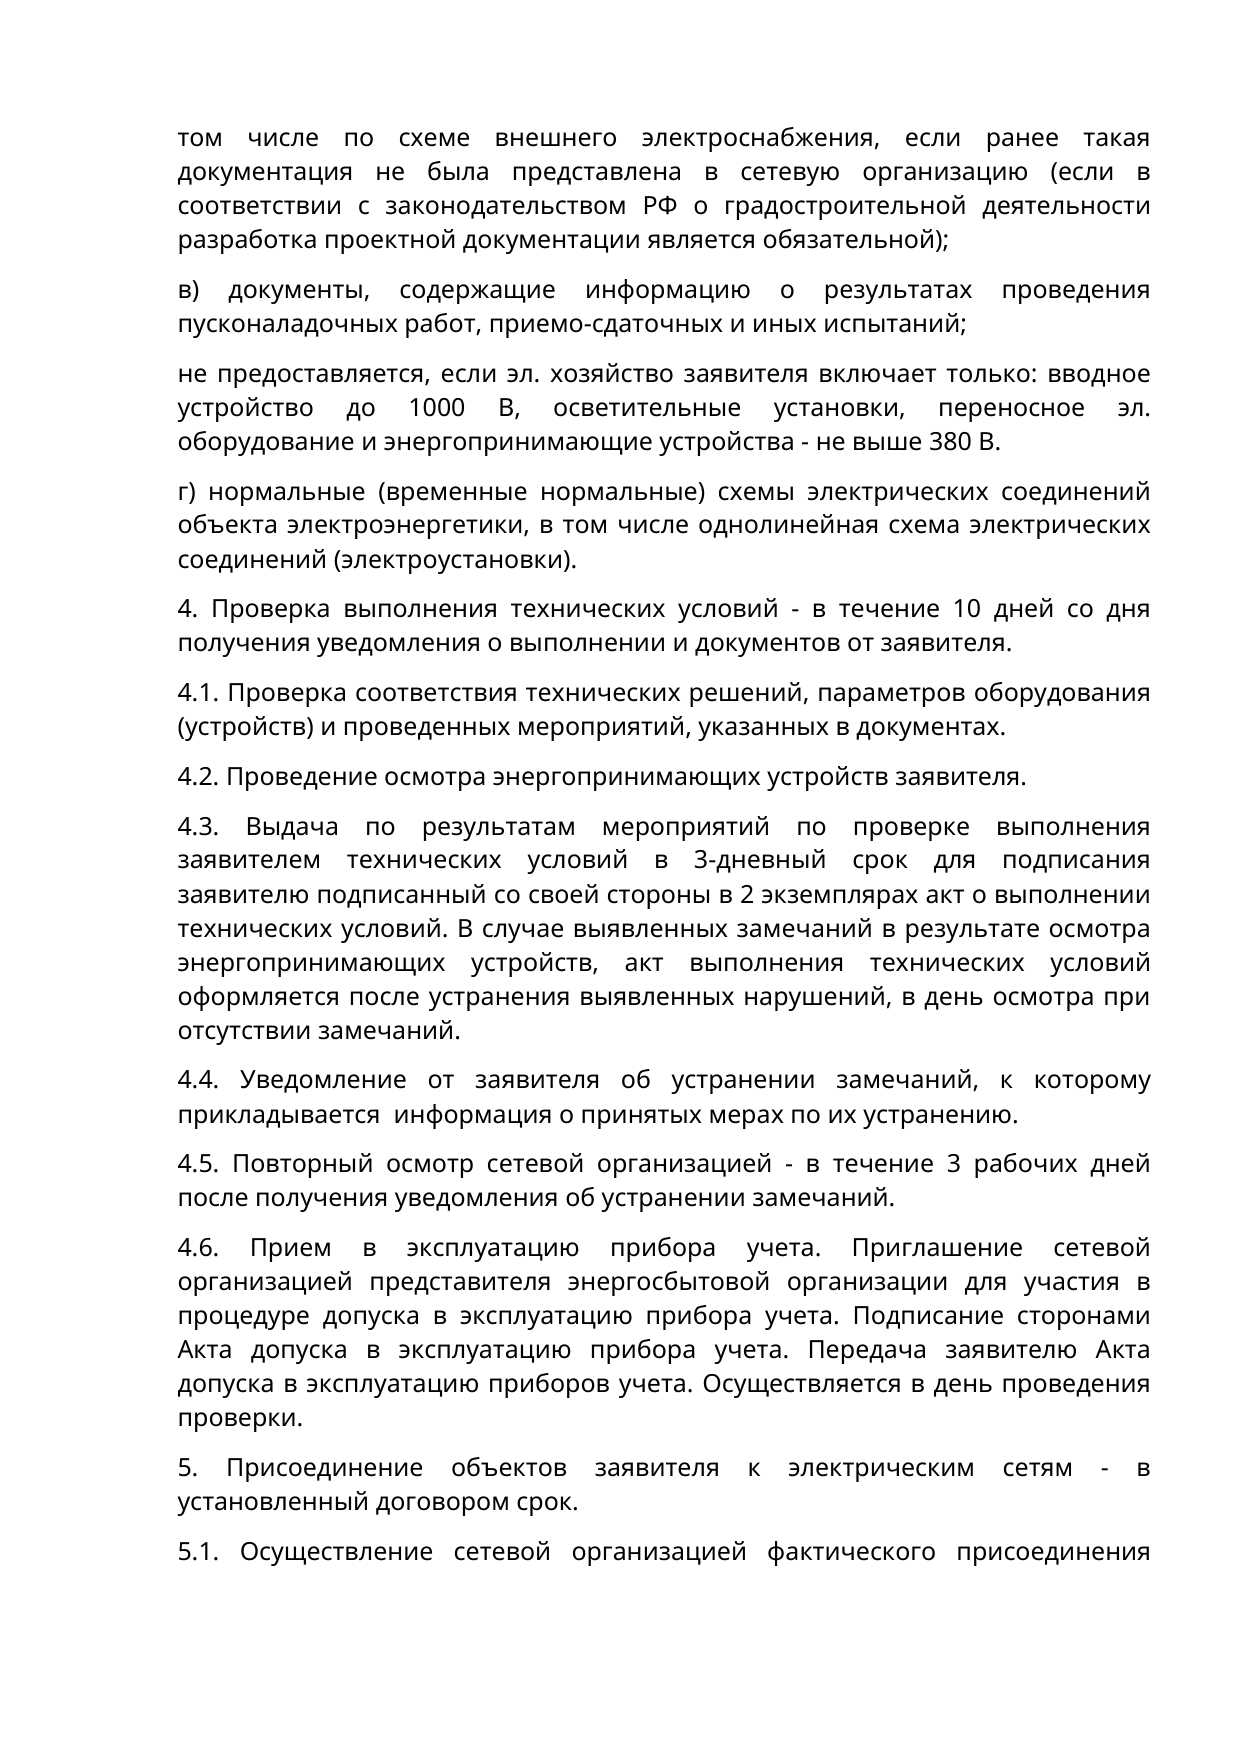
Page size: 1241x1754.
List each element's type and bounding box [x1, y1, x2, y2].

table_header [176, 118, 1153, 1607]
